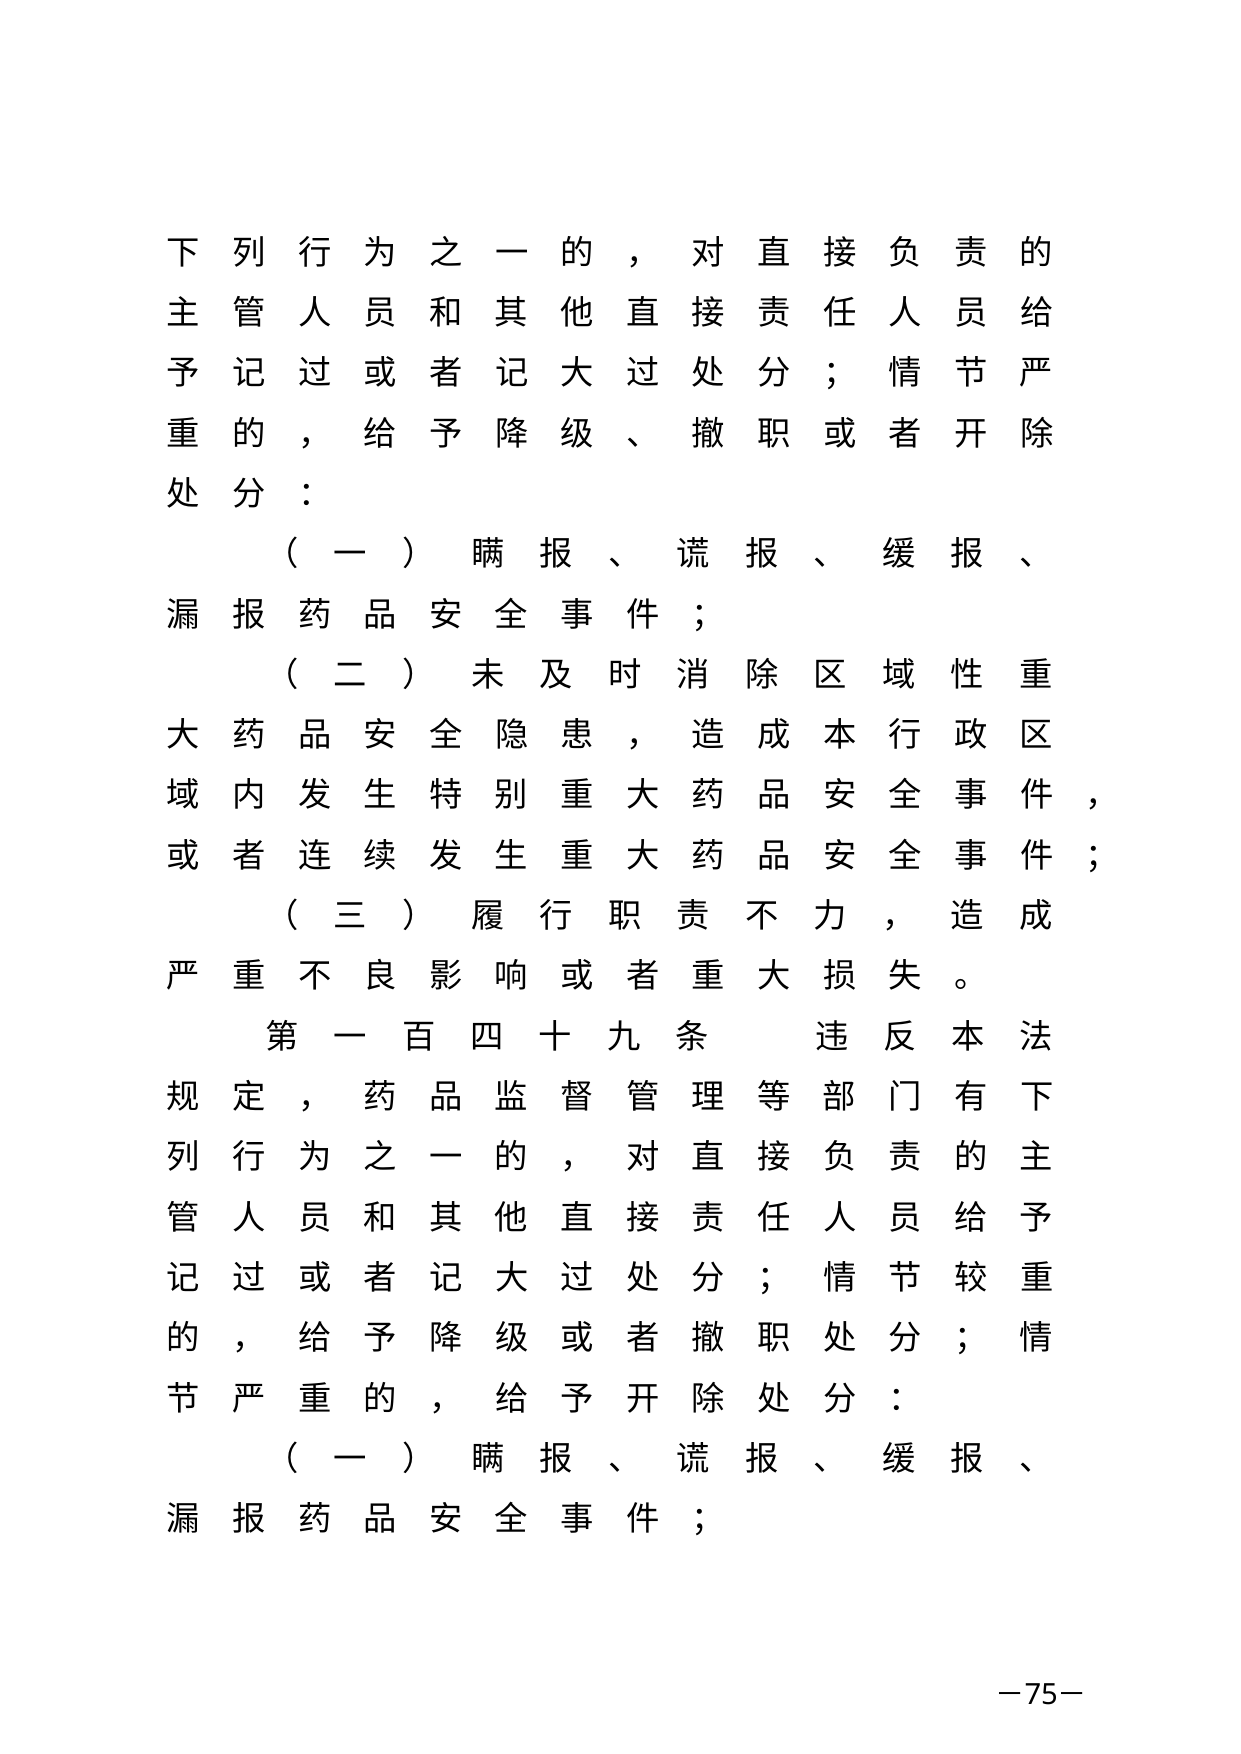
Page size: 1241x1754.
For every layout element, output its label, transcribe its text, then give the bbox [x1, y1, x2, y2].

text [167, 219, 1085, 521]
text （一）瞒报、谎报、缓报、漏报药品安全事件； [167, 521, 1085, 642]
text （一）瞒报、谎报、缓报、漏报药品安全事件； [167, 1426, 1085, 1546]
text （二）未及时消除区域性重大药品安全隐患，造成本行政区域内发生特别重大药品安全事件，或者连续发生重大药品安全事件； [167, 642, 1085, 883]
text （三）履行职责不力，造成严重不良影响或者重大损失。 [167, 883, 1085, 1003]
text 第一百四十九条 违反本法规定，药品监督管理等部门有下列行为之一的，对直接负责的主管人员和其他直接责任人员给予记过或者记大过处分；情节较重的，给予降级或者撤职处分；情节严重的，给予开除处分： [167, 1003, 1085, 1426]
